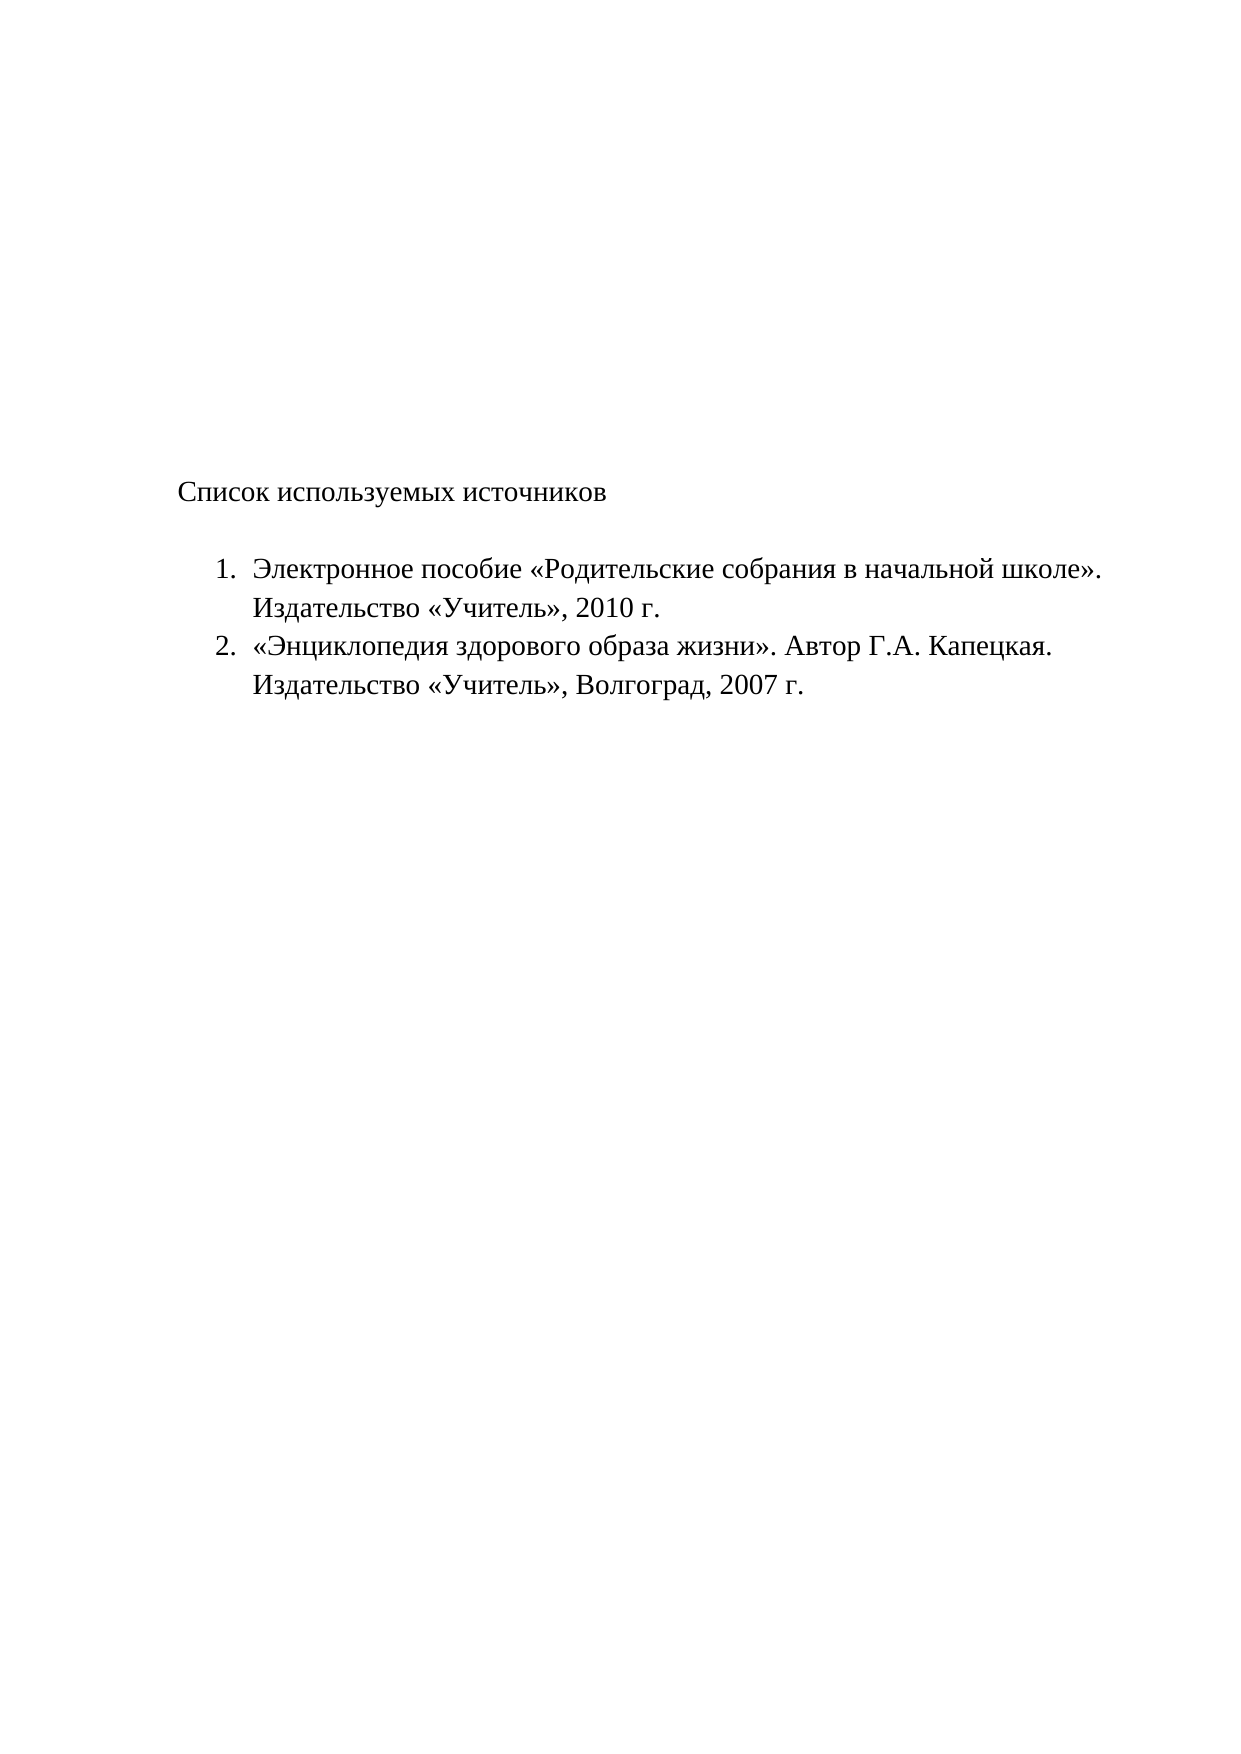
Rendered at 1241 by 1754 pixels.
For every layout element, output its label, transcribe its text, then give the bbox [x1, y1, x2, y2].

list «Энциклопедия здорового образа жизни». Автор Г.А. Капецкая. Издательство «Учитель», Волгоград, 2007 г. [215, 628, 1152, 701]
text Список используемых источников [177, 474, 1152, 508]
list Электронное пособие «Родительские собрания в начальной школе». Издательство «Учитель», 2010 г. [215, 551, 1152, 623]
